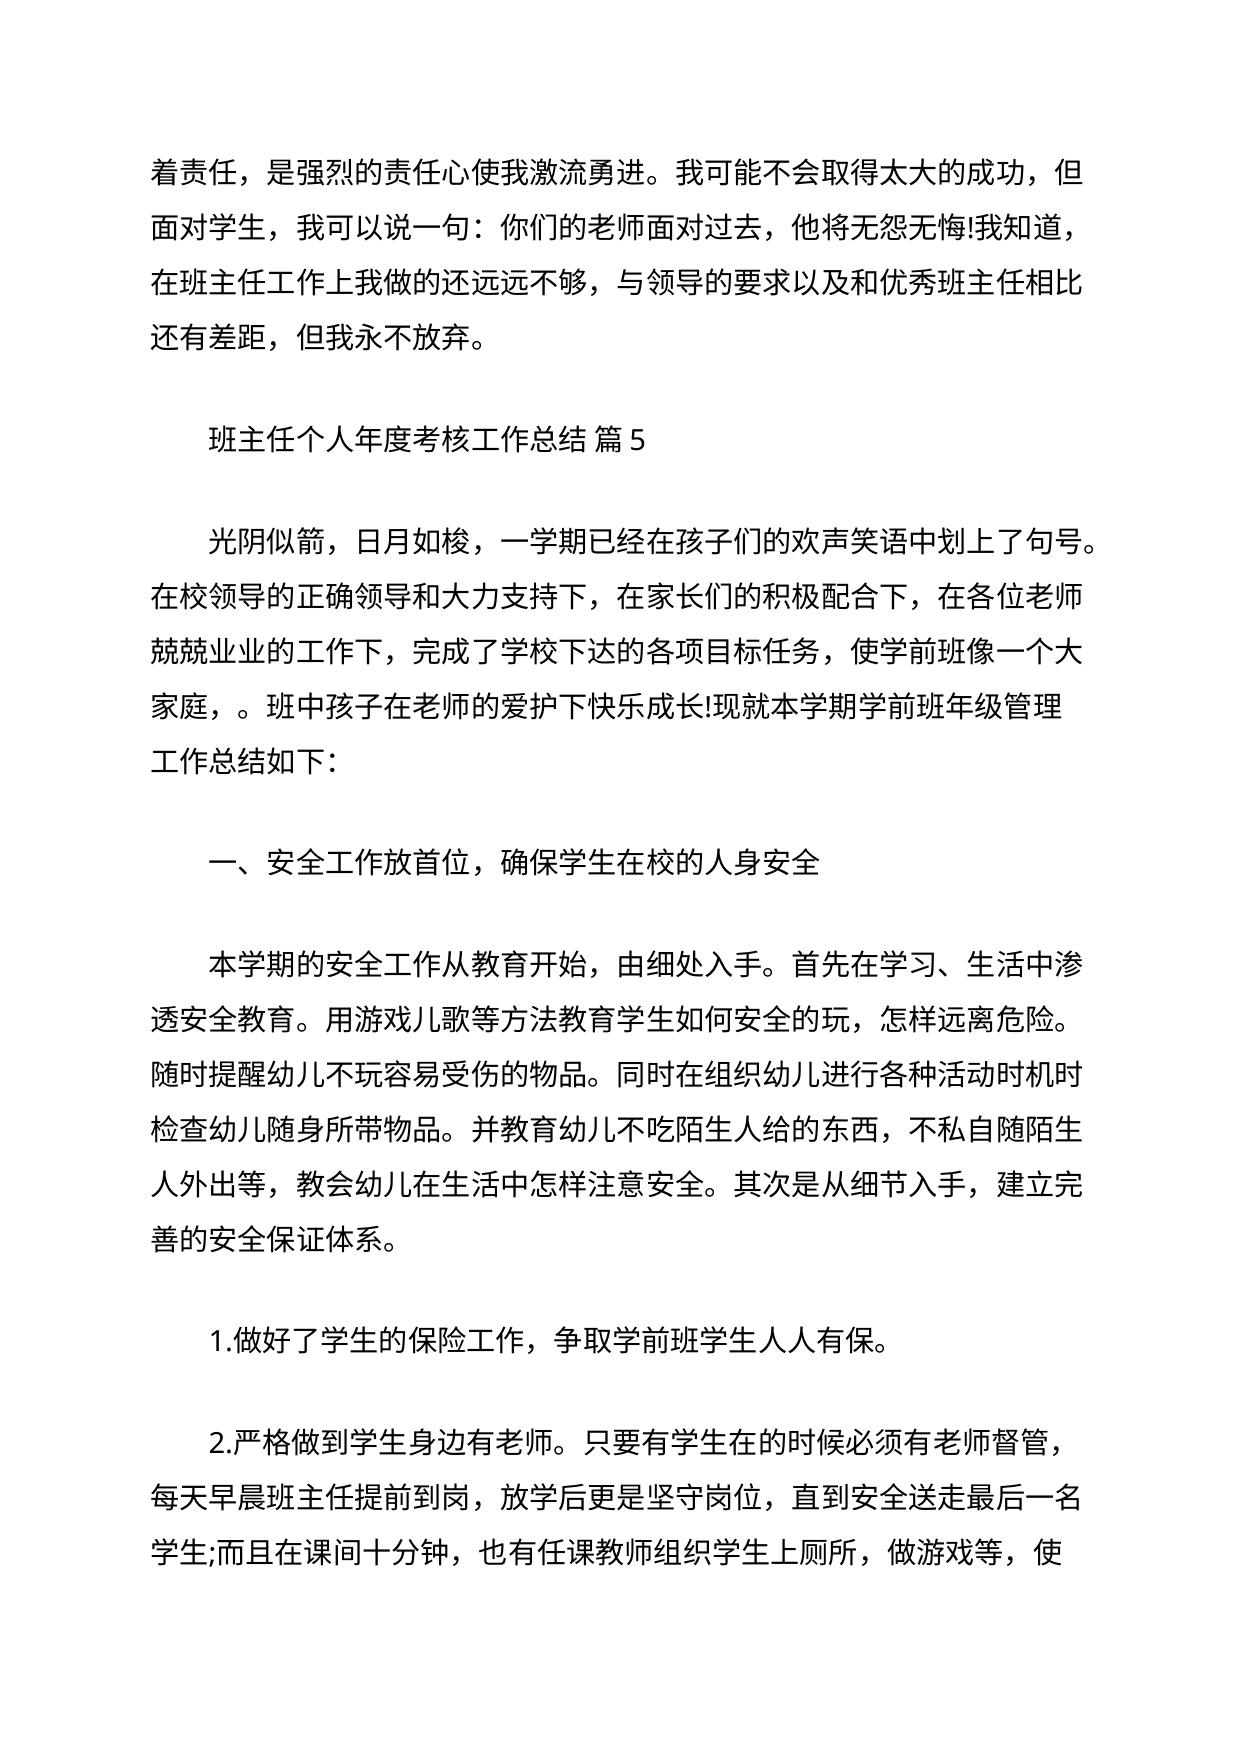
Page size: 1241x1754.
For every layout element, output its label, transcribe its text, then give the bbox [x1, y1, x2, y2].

text 本学期的安全工作从教育开始，由细处入手。首先在学习、生活中渗透安全教育。用游戏儿歌等方法教育学生如何安全的玩，怎样远离危险。随时提醒幼儿不玩容易受伤的物品。同时在组织幼儿进行各种活动时机时检查幼儿随身所带物品。并教育幼儿不吃陌生人给的东西，不私自随陌生人外出等，教会幼儿在生活中怎样注意安全。其次是从细节入手，建立完善的安全保证体系。 [150, 942, 1090, 1258]
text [150, 1420, 1090, 1572]
text 1.做好了学生的保险工作，争取学前班学生人人有保。 [150, 1318, 1090, 1360]
text 光阴似箭，日月如梭，一学期已经在孩子们的欢声笑语中划上了句号。在校领导的正确领导和大力支持下，在家长们的积极配合下，在各位老师兢兢业业的工作下，完成了学校下达的各项目标任务，使学前班像一个大家庭，。班中孩子在老师的爱护下快乐成长!现就本学期学前班年级管理工作总结如下： [150, 518, 1090, 781]
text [150, 150, 1090, 357]
text 一、安全工作放首位，确保学生在校的人身安全 [150, 840, 1090, 882]
text 班主任个人年度考核工作总结 篇5 [150, 417, 1090, 459]
